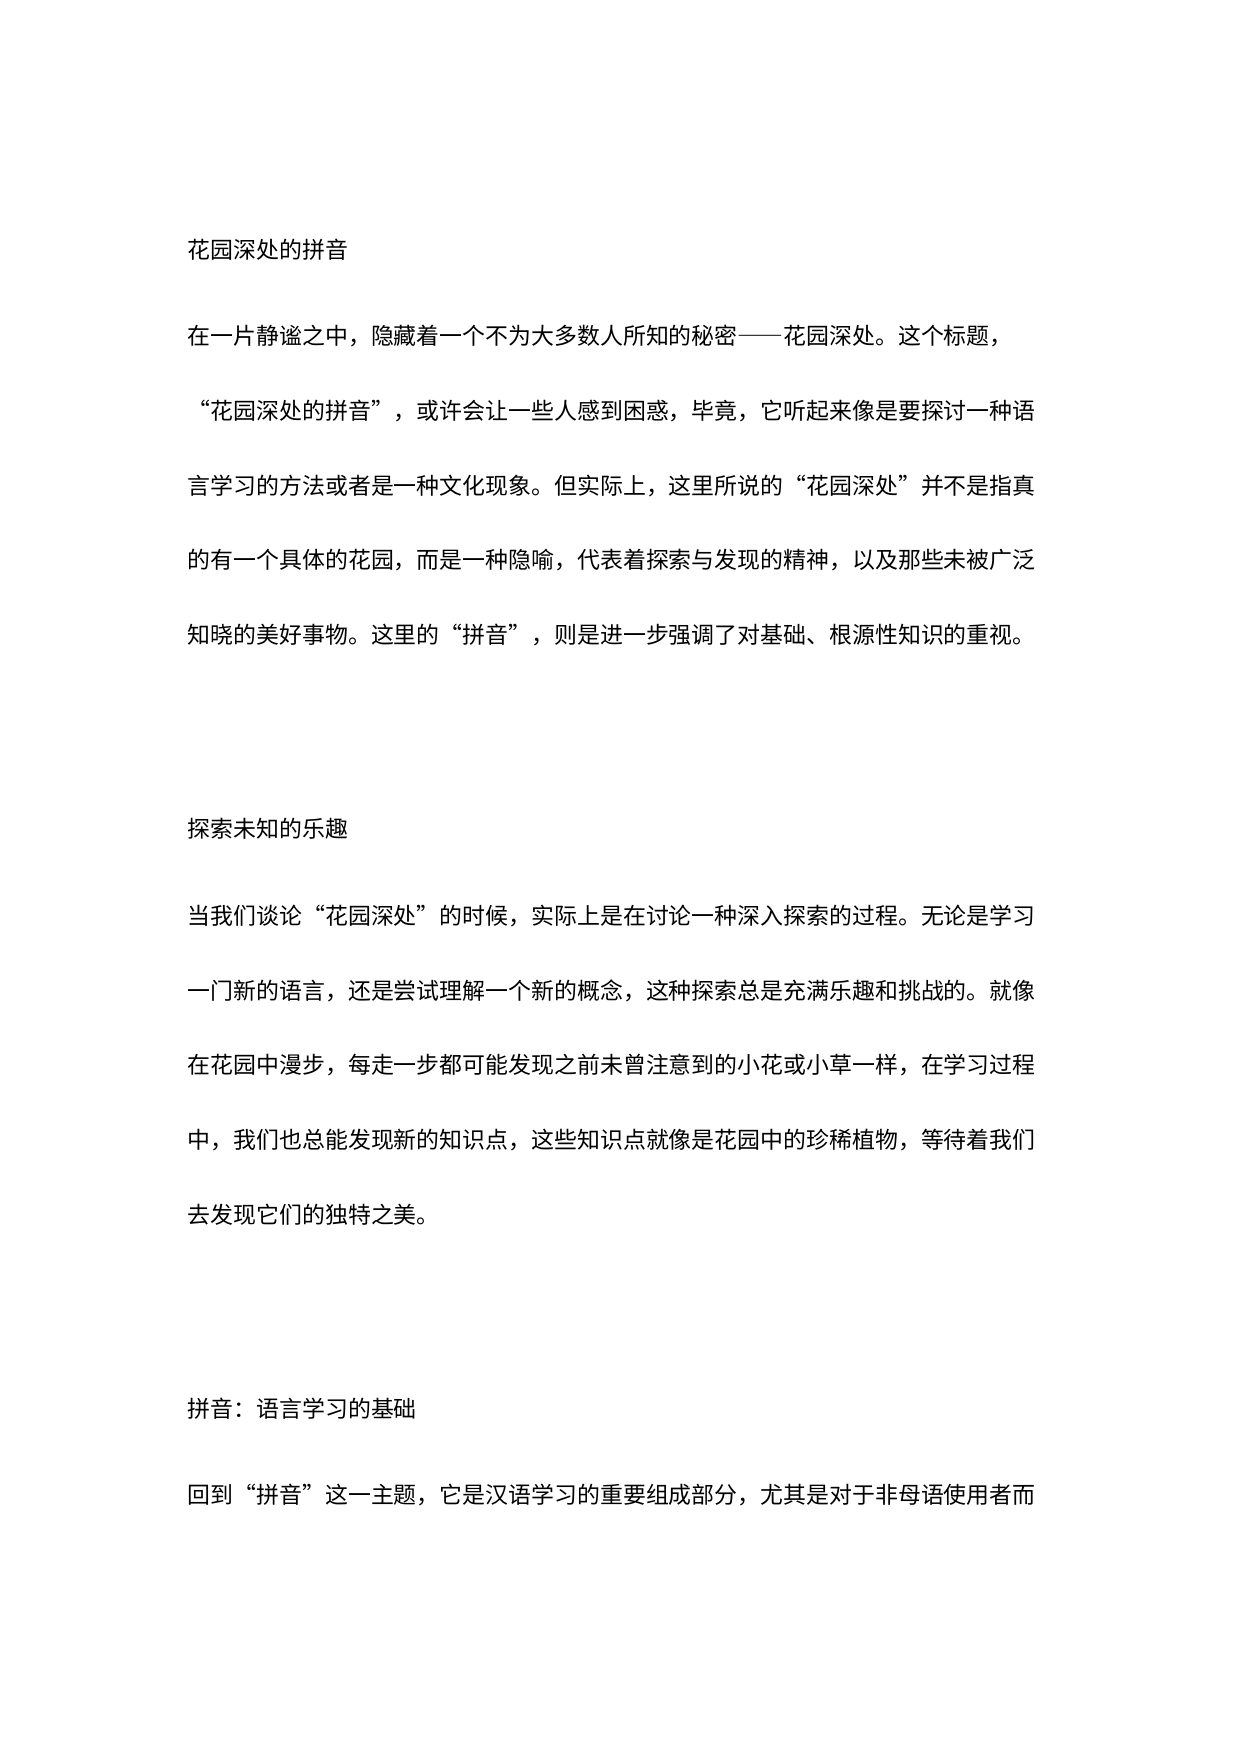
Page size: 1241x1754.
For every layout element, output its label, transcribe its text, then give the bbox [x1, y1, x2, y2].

text 花园深处的拼音 [187, 216, 1053, 281]
text 在一片静谧之中，隐藏着一个不为大多数人所知的秘密——花园深处。这个标题，“花园深处的拼音”，或许会让一些人感到困惑，毕竟，它听起来像是要探讨一种语言学习的方法或者是一种文化现象。但实际上，这里所说的“花园深处”并不是指真的有一个具体的花园，而是一种隐喻，代表着探索与发现的精神，以及那些未被广泛知晓的美好事物。这里的“拼音”，则是进一步强调了对基础、根源性知识的重视。 [187, 302, 1053, 666]
text 拼音：语言学习的基础 [187, 1375, 1053, 1440]
text 当我们谈论“花园深处”的时候，实际上是在讨论一种深入探索的过程。无论是学习一门新的语言，还是尝试理解一个新的概念，这种探索总是充满乐趣和挑战的。就像在花园中漫步，每走一步都可能发现之前未曾注意到的小花或小草一样，在学习过程中，我们也总能发现新的知识点，这些知识点就像是花园中的珍稀植物，等待着我们去发现它们的独特之美。 [187, 882, 1053, 1246]
text 探索未知的乐趣 [187, 795, 1053, 860]
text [187, 1462, 1053, 1527]
